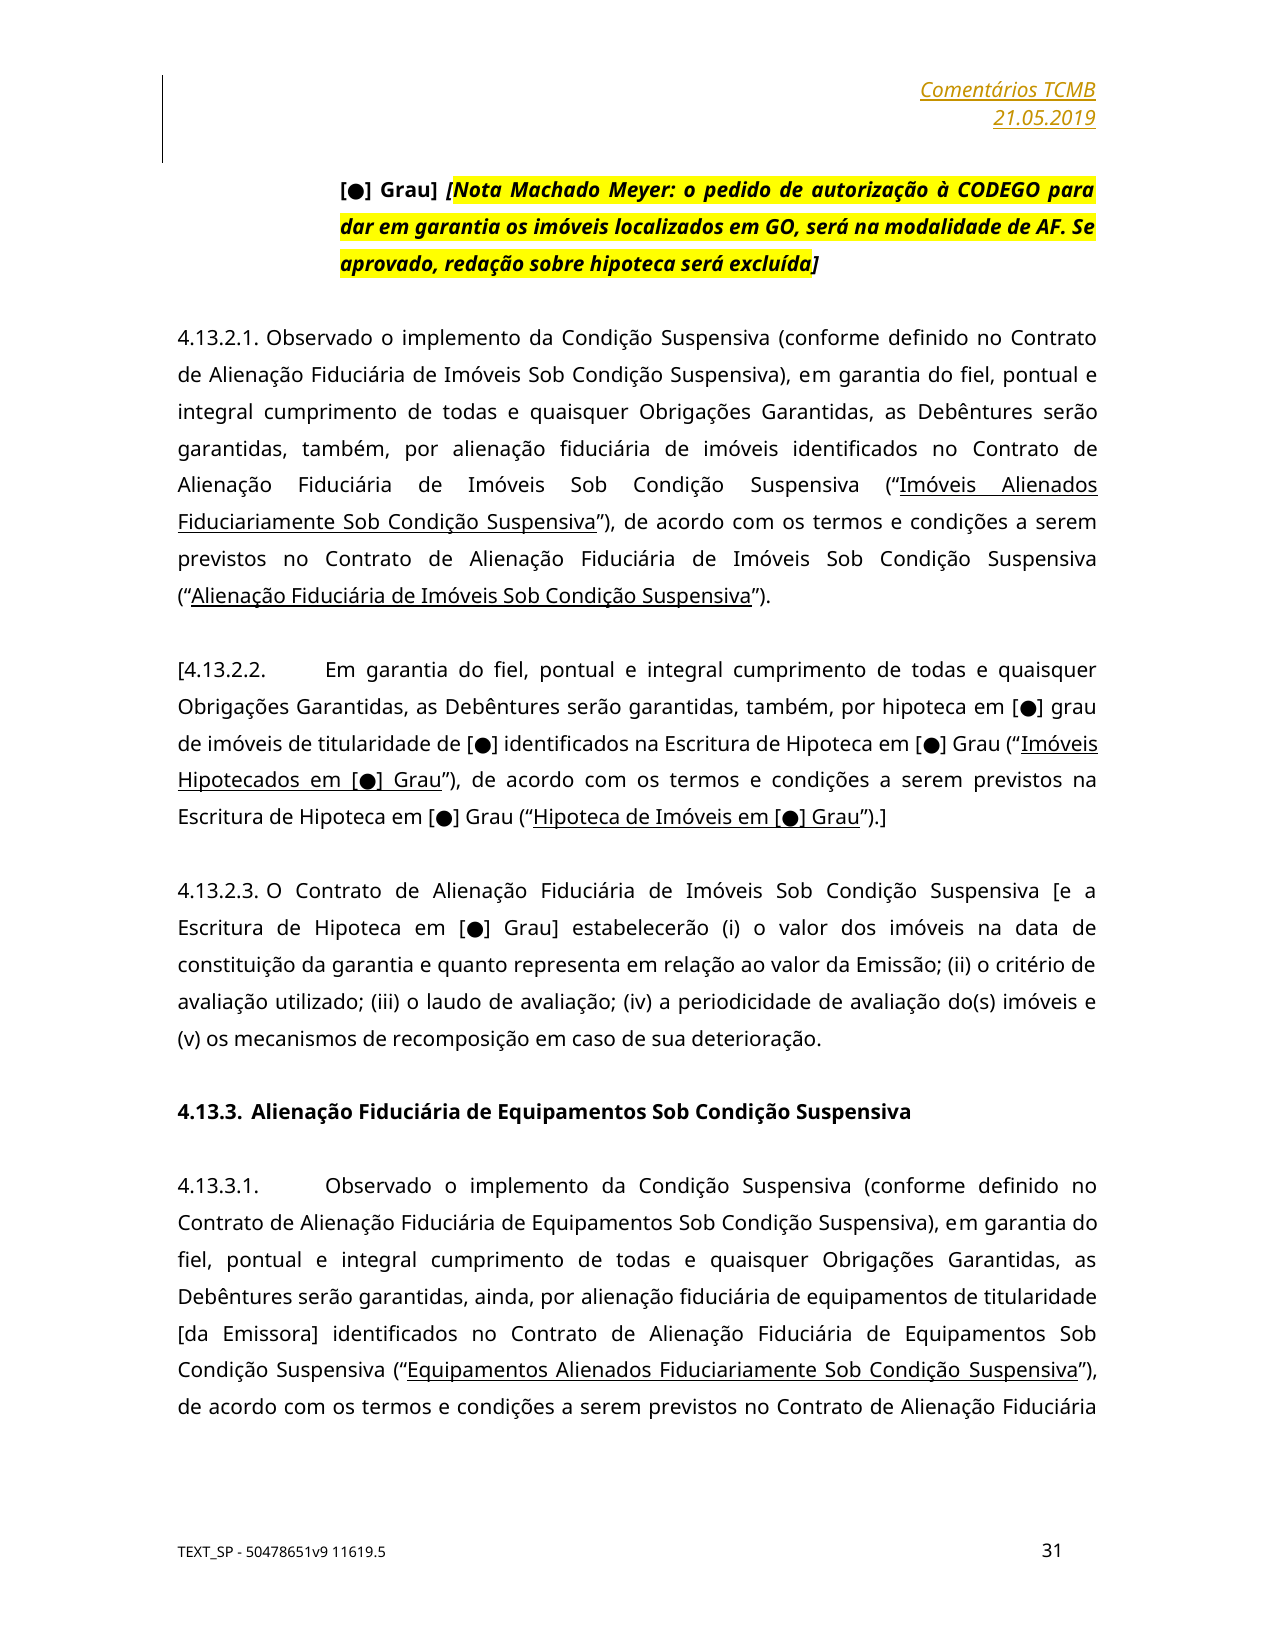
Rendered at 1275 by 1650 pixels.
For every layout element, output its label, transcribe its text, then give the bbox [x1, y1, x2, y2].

text 4.13.3. Alienação Fiduciária de Equipamentos Sob Condição Suspensiva [177, 1097, 1098, 1126]
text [177, 176, 1098, 278]
text 4.13.2.1. Observado o implemento da Condição Suspensiva (conforme definido no Contrato de Alienação Fiduciária de Imóveis Sob Condição Suspensiva), em garantia do fiel, pontual e integral cumprimento de todas e quaisquer Obrigações Garantidas, as Debêntures serão garantidas, também, por alienação fiduciária de imóveis identificados no Contrato de Alienação Fiduciária de Imóveis Sob Condição Suspensiva (“Imóveis Alienados Fiduciariamente Sob Condição Suspensiva”), de acordo com os termos e condições a serem previstos no Contrato de Alienação Fiduciária de Imóveis Sob Condição Suspensiva (“Alienação Fiduciária de Imóveis Sob Condição Suspensiva”). [177, 323, 1098, 609]
text 4.13.2.3. O Contrato de Alienação Fiduciária de Imóveis Sob Condição Suspensiva [e a Escritura de Hipoteca em [●] Grau] estabelecerão (i) o valor dos imóveis na data de constituição da garantia e quanto representa em relação ao valor da Emissão; (ii) o critério de avaliação utilizado; (iii) o laudo de avaliação; (iv) a periodicidade de avaliação do(s) imóveis e (v) os mecanismos de recomposição em caso de sua deterioração. [177, 876, 1098, 1052]
text [4.13.2.2. Em garantia do fiel, pontual e integral cumprimento de todas e quaisquer Obrigações Garantidas, as Debêntures serão garantidas, também, por hipoteca em [●] grau de imóveis de titularidade de [●] identificados na Escritura de Hipoteca em [●] Grau (“Imóveis Hipotecados em [●] Grau”), de acordo com os termos e condições a serem previstos na Escritura de Hipoteca em [●] Grau (“Hipoteca de Imóveis em [●] Grau”).] [177, 655, 1098, 831]
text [177, 1171, 1098, 1421]
